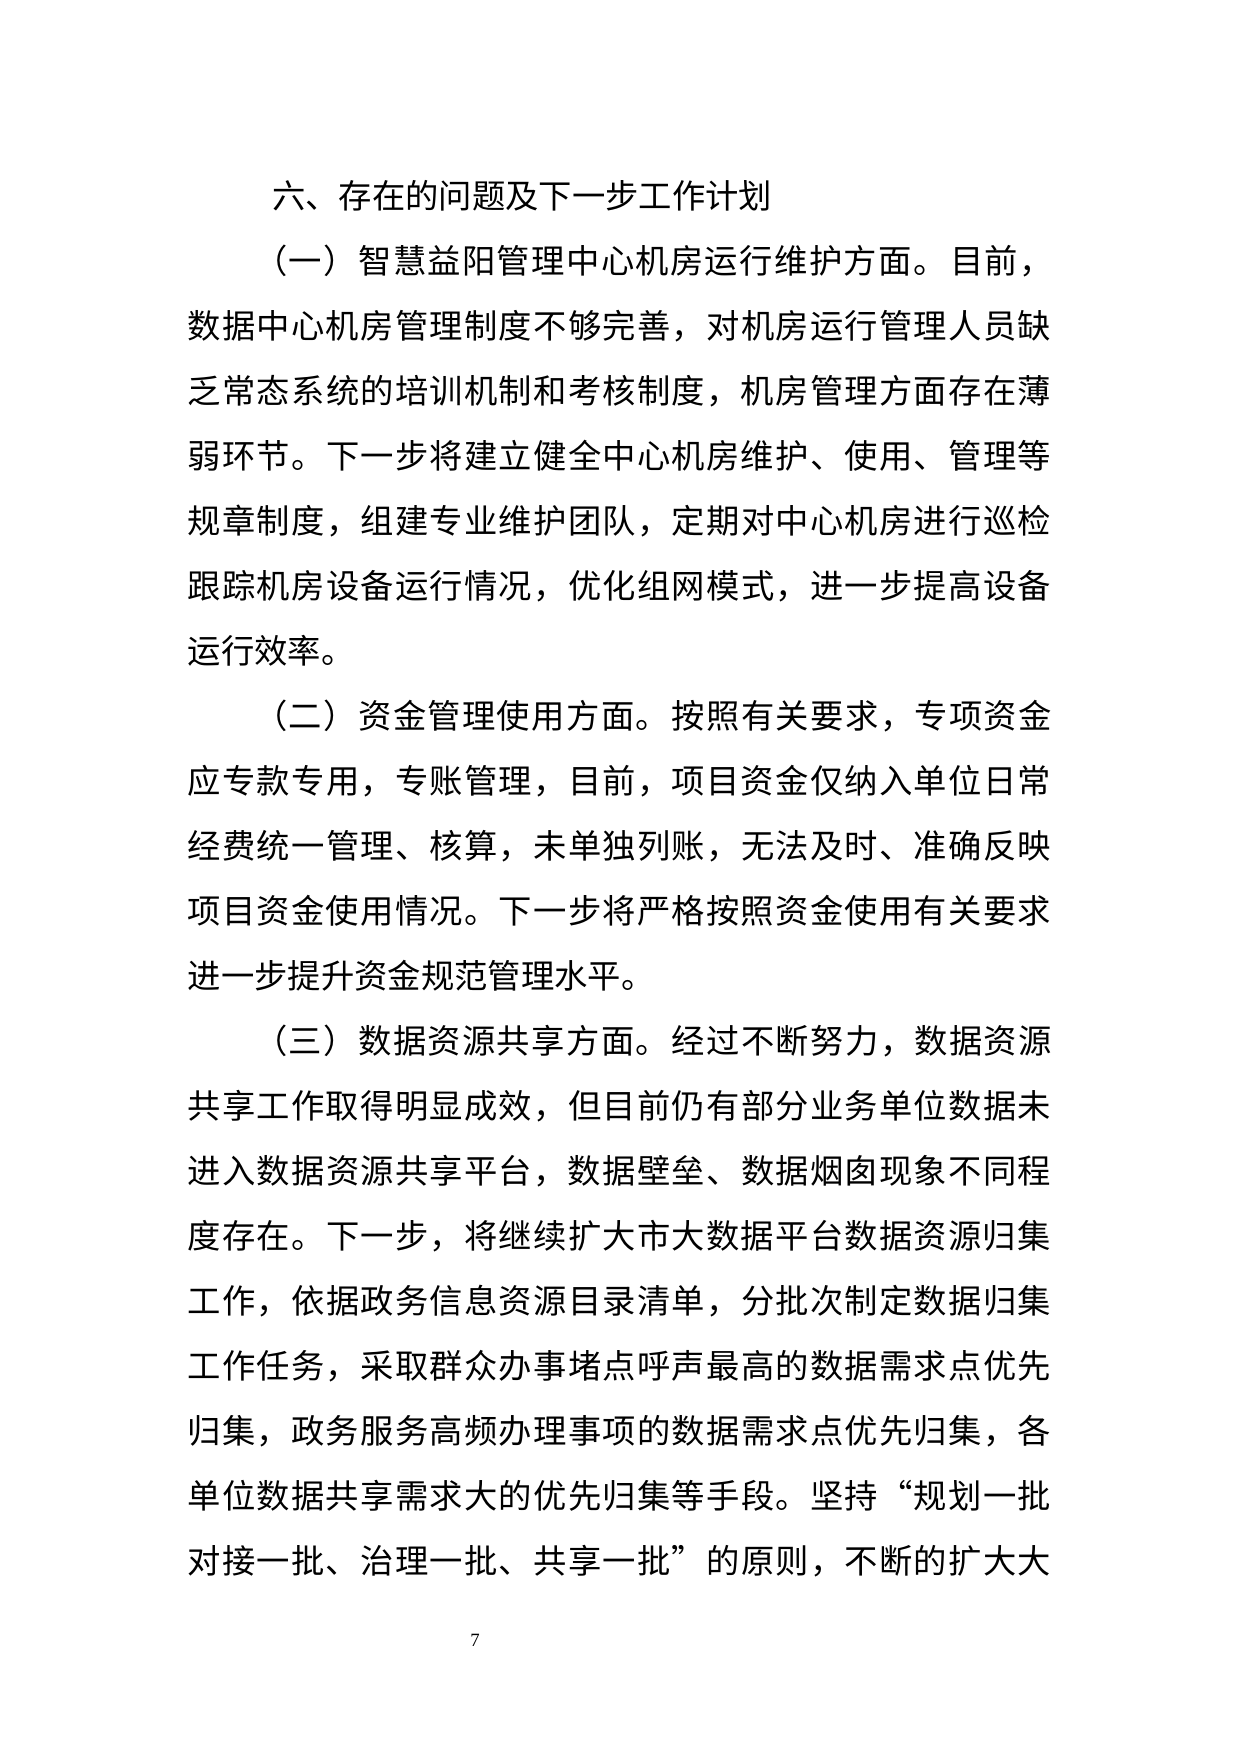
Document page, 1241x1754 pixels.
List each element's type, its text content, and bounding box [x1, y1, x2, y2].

text 六、存在的问题及下一步工作计划 [187, 162, 1053, 227]
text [187, 1007, 1053, 1592]
text （二）资金管理使用方面。按照有关要求，专项资金应专款专用，专账管理，目前，项目资金仅纳入单位日常经费统一管理、核算，未单独列账，无法及时、准确反映项目资金使用情况。下一步将严格按照资金使用有关要求，进一步提升资金规范管理水平。 [187, 682, 1053, 1007]
text （一）智慧益阳管理中心机房运行维护方面。目前，数据中心机房管理制度不够完善，对机房运行管理人员缺乏常态系统的培训机制和考核制度，机房管理方面存在薄弱环节。下一步将建立健全中心机房维护、使用、管理等规章制度，组建专业维护团队，定期对中心机房进行巡检，跟踪机房设备运行情况，优化组网模式，进一步提高设备运行效率。 [187, 227, 1053, 682]
